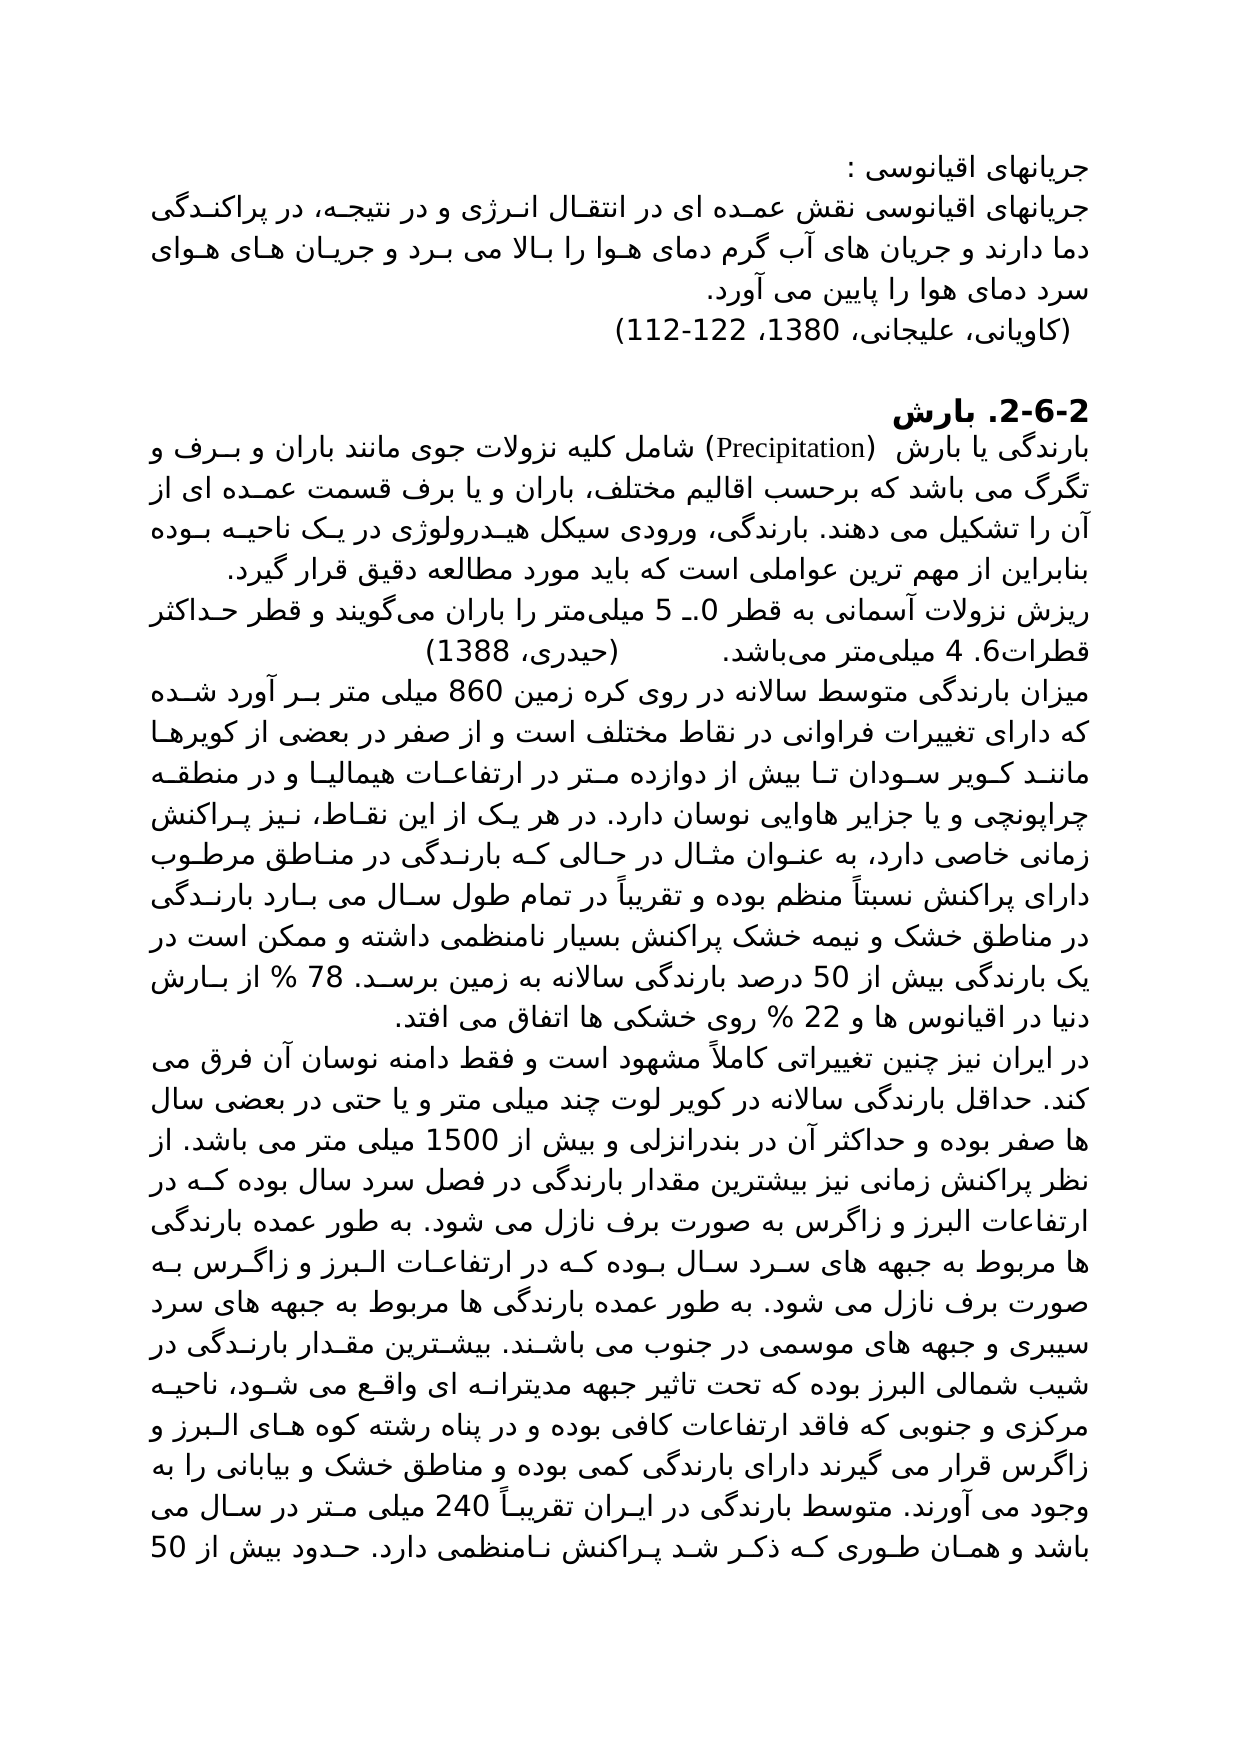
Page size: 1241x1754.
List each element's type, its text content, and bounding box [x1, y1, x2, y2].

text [150, 1041, 1090, 1564]
text جریانهای اقیانوسی : [150, 150, 1090, 184]
text بارندگی یا بارش (Precipitation) شامل کلیه نزولات جوی مانند باران و برف و تگرگ می باشد که برحسب اقالیم مختلف، باران و یا برف قسمت عمده ای از آن را تشکیل می دهند. بارندگی، ورودی سیکل هیدرولوژی در یک ناحیه بوده بنابراین از مهم ترین عواملی است که باید مورد مطالعه دقیق قرار گیرد. [150, 430, 1090, 587]
text جریانهای اقیانوسی نقش عمده ای در انتقال انرژی و در نتیجه، در پراکندگی دما دارند و جریان های آب گرم دمای هوا را بالا می برد و جریان های هوای سرد دمای هوا را پایین می آورد. [150, 191, 1090, 306]
text ریزش نزولات آسمانی به قطر 0. 5 میلی‌متر را باران می‌گویند و قطر حداکثر قطرات6. 4 میلی‌متر می‌باشد. (حیدری، 1388) [150, 593, 1090, 668]
text میزان بارندگی متوسط سالانه در روی کره زمین 860 میلی متر بر آورد شده که دارای تغییرات فراوانی در نقاط مختلف است و از صفر در بعضی از کویرها مانند کویر سودان تا بیش از دوازده متر در ارتفاعات هیمالیا و در منطقه چراپونچی و یا جزایر هاوایی نوسان دارد. در هر یک از این نقاط، نیز پراکنش زمانی خاصی دارد، به عنوان مثال در حالی که بارندگی در مناطق مرطوب دارای پراکنش نسبتاً منظم بوده و تقریباً در تمام طول سال می بارد بارندگی در مناطق خشک و نیمه خشک پراکنش بسیار نامنظمی داشته و ممکن است در یک بارندگی بیش از 50 درصد بارندگی سالانه به زمین برسد. 78 % از بارش دنیا در اقیانوس ها و 22 % روی خشکی ها اتفاق می افتد. [150, 675, 1090, 1034]
text (کاویانی، علیجانی، 1380، 122-112) [150, 313, 1090, 347]
text 2-6-2. بارش [150, 394, 1090, 430]
